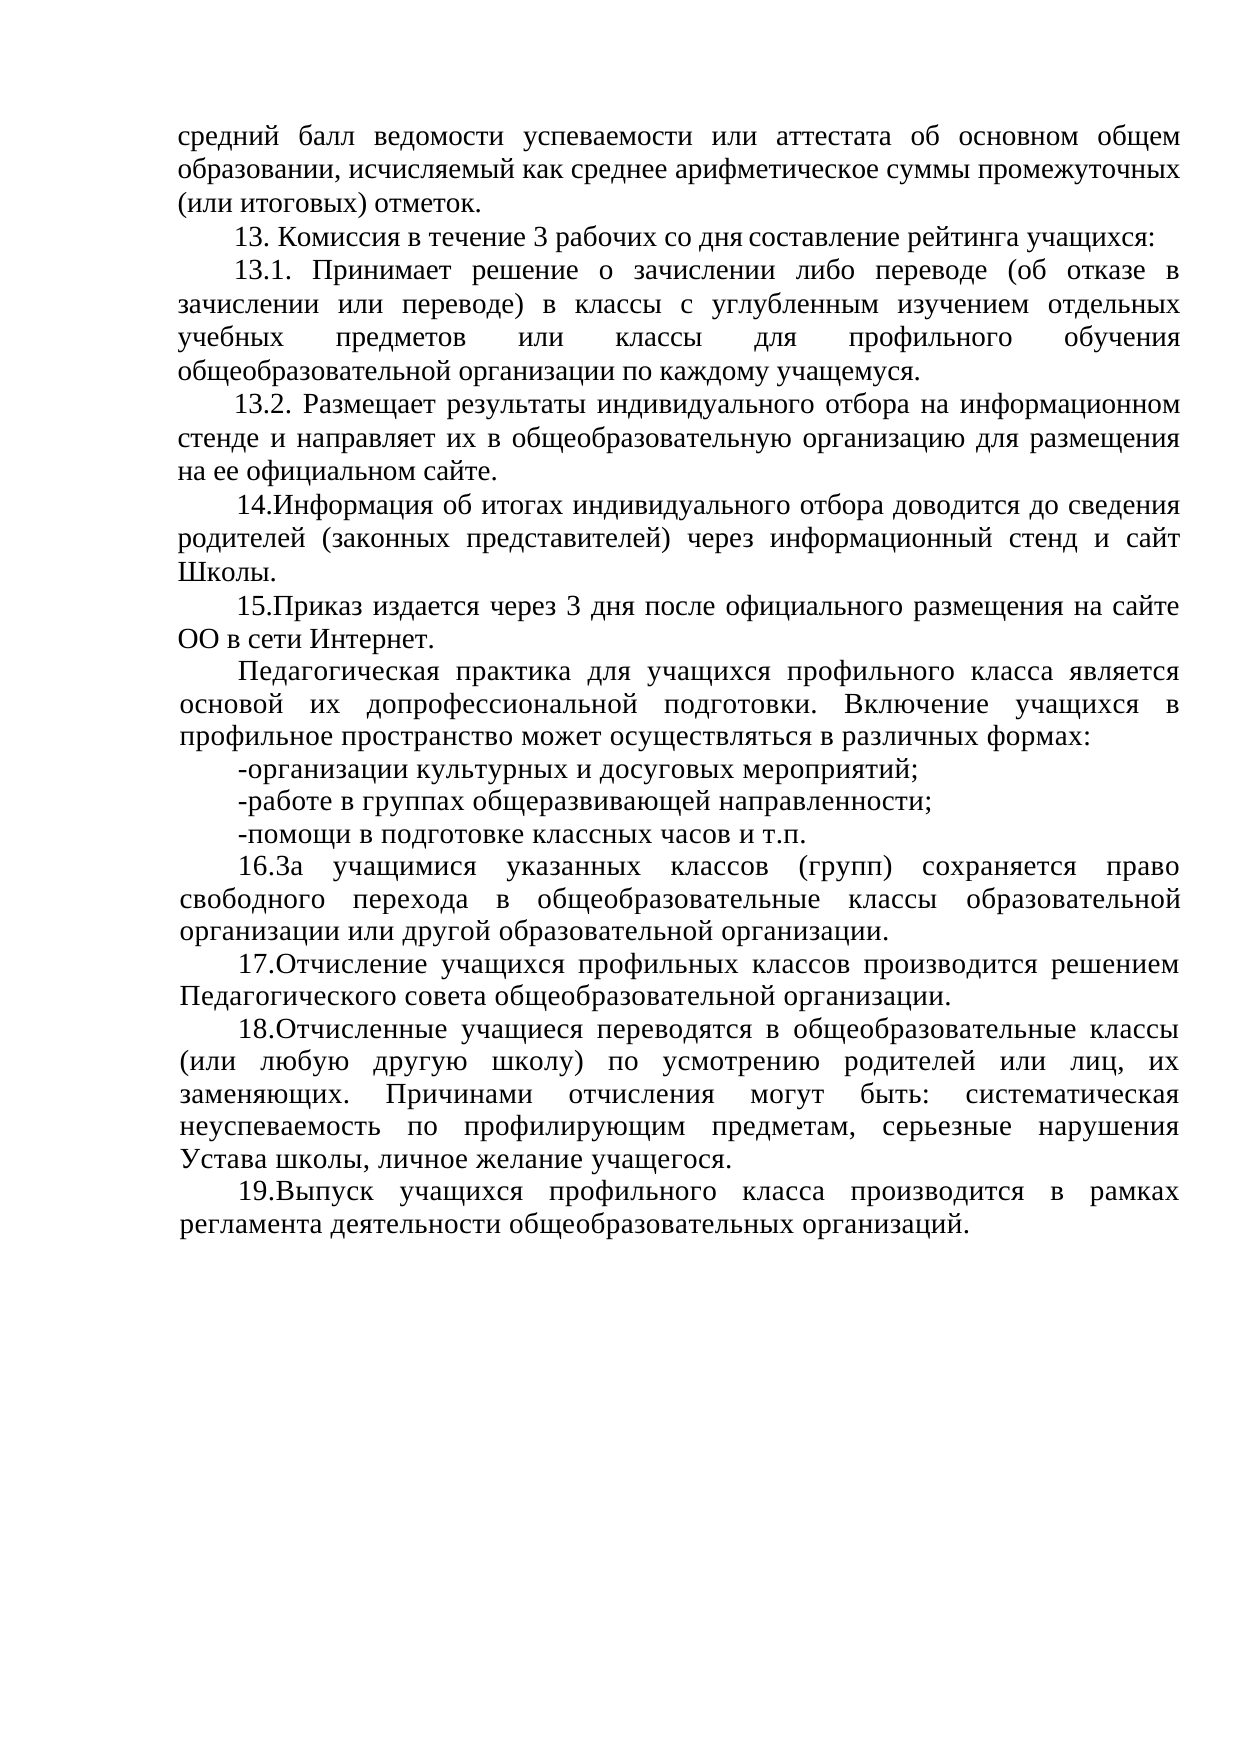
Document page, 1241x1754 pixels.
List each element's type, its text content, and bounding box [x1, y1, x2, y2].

text 18.Отчисленные учащиеся переводятся в общеобразовательные классы (или любую другую школу) по усмотрению родителей или лиц, их заменяющих. Причинами отчисления могут быть: систематическая неуспеваемость по профилирующим предметам, серьезные нарушения Устава школы, личное желание учащегося. [179, 1012, 1181, 1175]
text -организации культурных и досуговых мероприятий; [179, 752, 1181, 785]
text 15.Приказ издается через 3 дня после официального размещения на сайте ОО в сети Интернет. [177, 588, 1181, 655]
text 16.3а учащимися указанных классов (групп) сохраняется право свободного перехода в общеобразовательные классы образовательной организации или другой образовательной организации. [179, 850, 1181, 947]
text 13.1. Принимает решение о зачислении либо переводе (об отказе в зачислении или переводе) в классы с углубленным изучением отдельных учебных предметов или классы для профильного обучения общеобразовательной организации по каждому учащемуся. [177, 252, 1181, 386]
text Педагогическая практика для учащихся профильного класса является основой их допрофессиональной подготовки. Включение учащихся в профильное пространство может осуществляться в различных формах: [179, 655, 1181, 752]
text 13.2. Размещает результаты индивидуального отбора на информационном стенде и направляет их в общеобразовательную организацию для размещения на ее официальном сайте. [177, 386, 1181, 487]
text -работе в группах общеразвивающей направленности; [179, 785, 1181, 817]
text 13. Комиссия в течение 3 рабочих со дня составление рейтинга учащихся: [177, 219, 1181, 252]
text 19.Выпуск учащихся профильного класса производится в рамках регламента деятельности общеобразовательных организаций. [179, 1175, 1181, 1240]
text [177, 118, 1181, 219]
text 14.Информация об итогах индивидуального отбора доводится до сведения родителей (законных представителей) через информационный стенд и сайт Школы. [177, 487, 1181, 588]
text 17.Отчисление учащихся профильных классов производится решением Педагогического совета общеобразовательной организации. [179, 947, 1181, 1012]
text -помощи в подготовке классных часов и т.п. [179, 817, 1181, 850]
